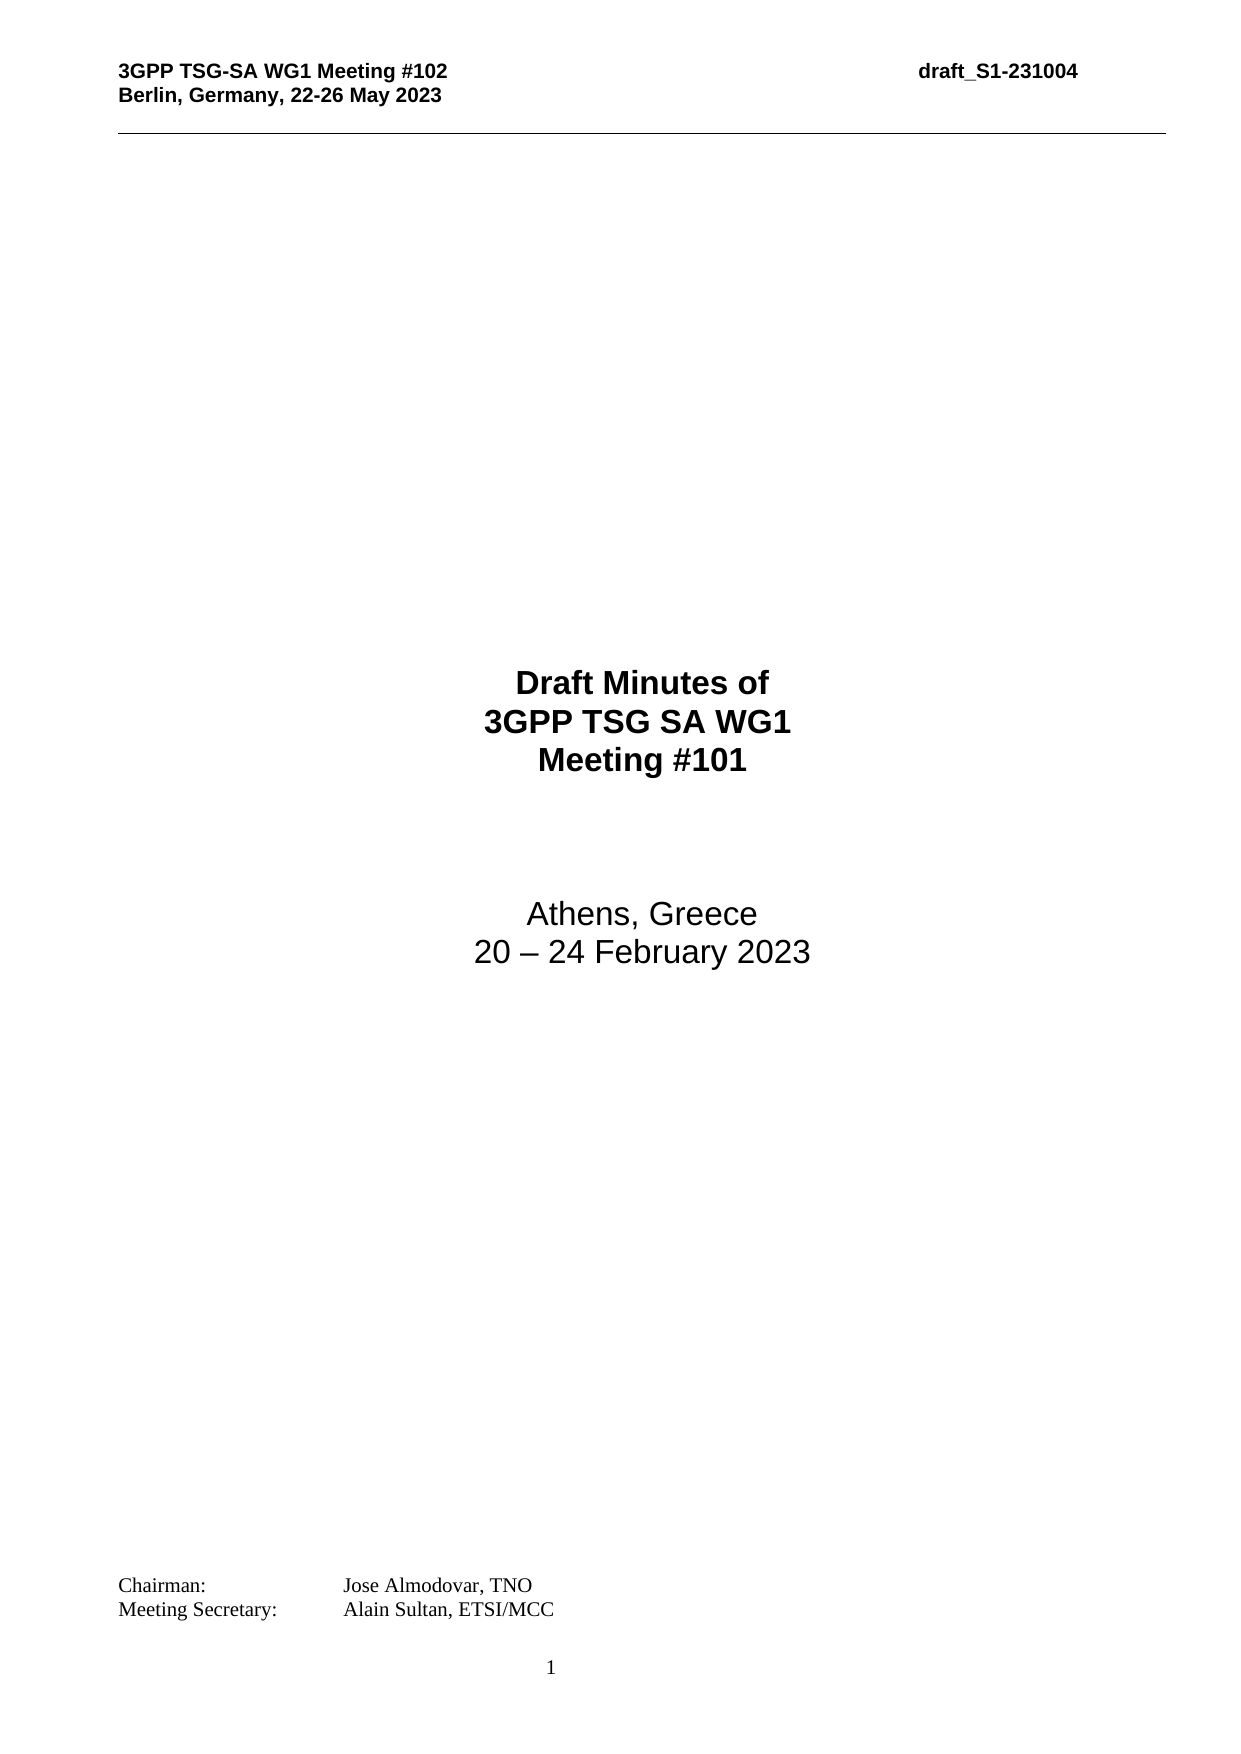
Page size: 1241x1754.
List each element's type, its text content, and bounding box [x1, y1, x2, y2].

text Berlin, Germany, 22-26 May 2023 [118, 83, 1166, 107]
text Draft Minutes of [118, 663, 1166, 702]
text Athens, Greece [118, 894, 1166, 932]
text Chairman: Jose Almodovar, TNO [118, 1572, 1166, 1597]
text 3GPP TSG SA WG1 Meeting #101 [118, 702, 1166, 779]
text 3GPP TSG-SA WG1 Meeting #102 draft_S1-231004 [118, 59, 1166, 83]
text 20 – 24 February 2023 [118, 932, 1166, 971]
text Meeting Secretary: Alain Sultan, ETSI/MCC [118, 1597, 1166, 1621]
